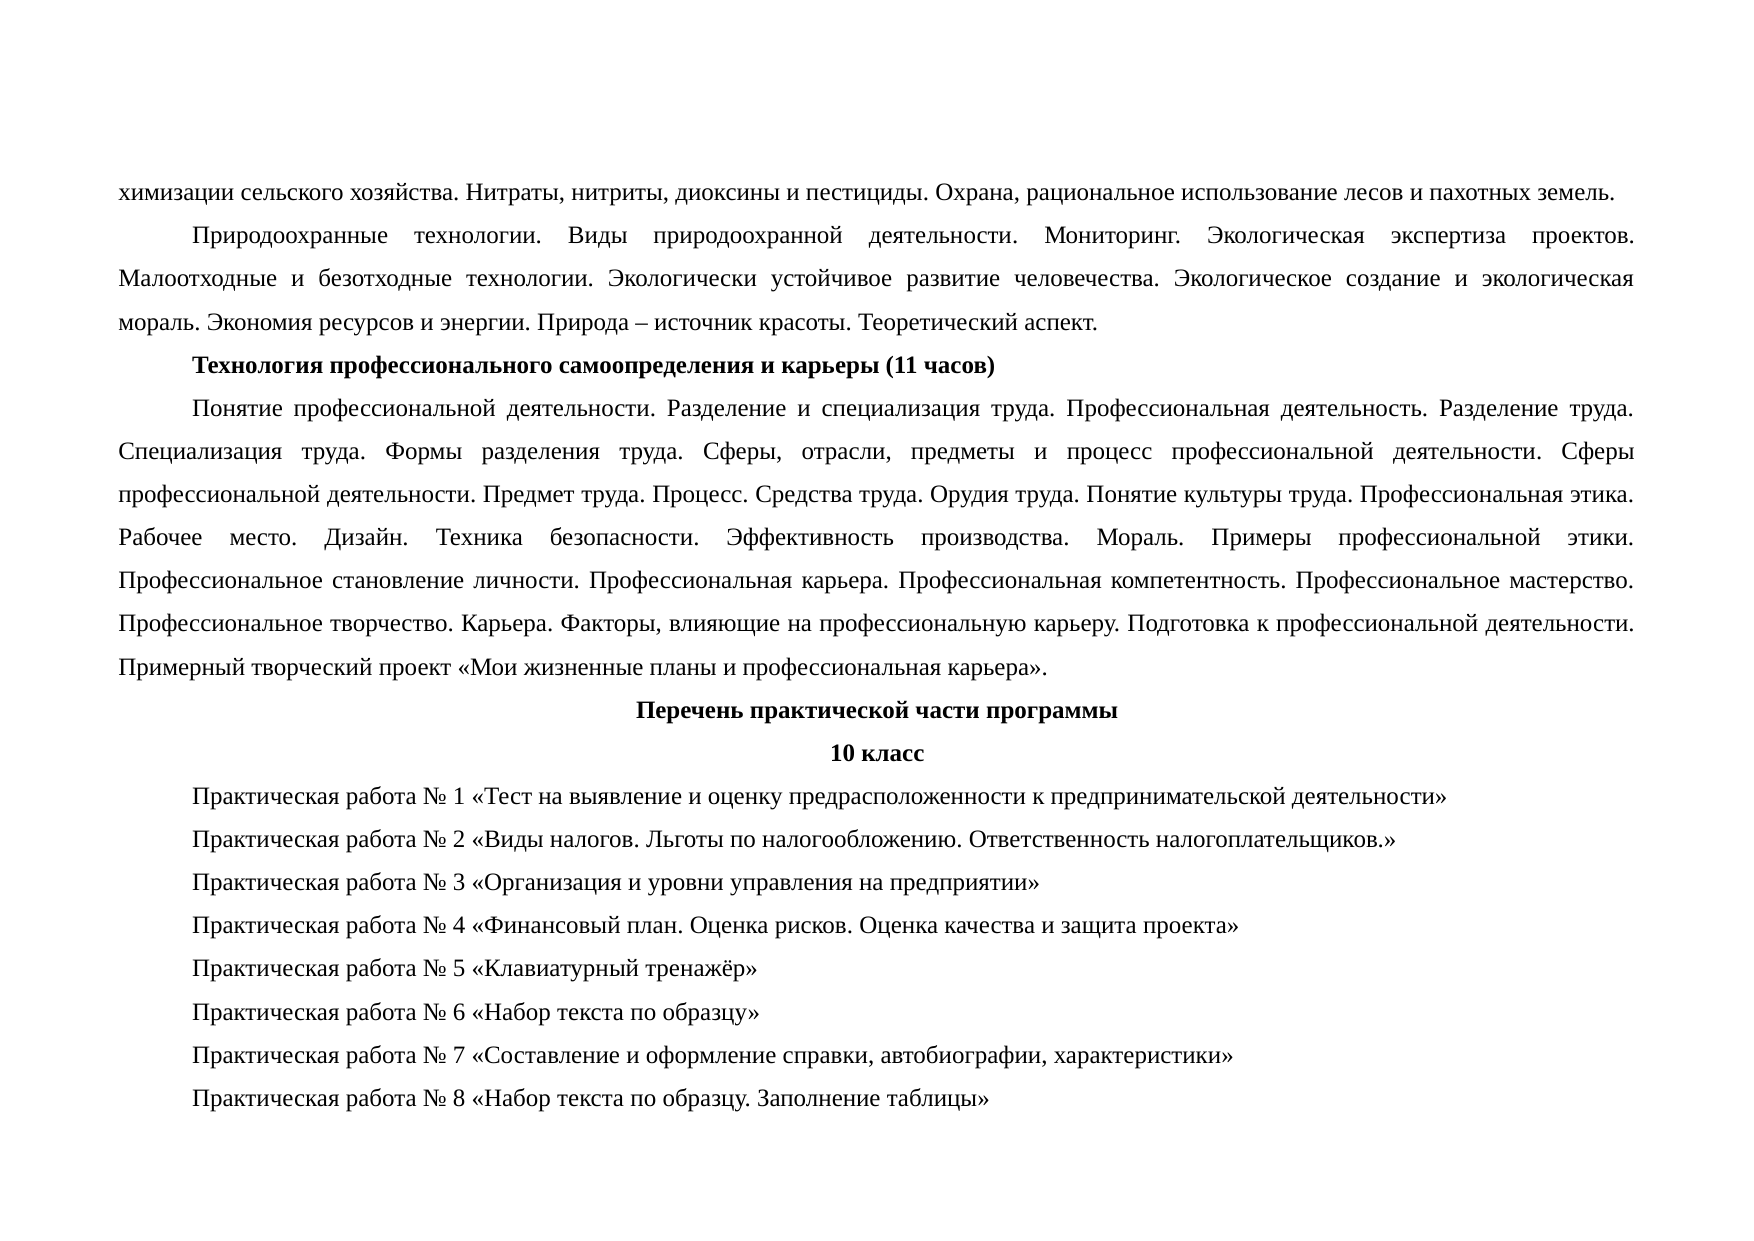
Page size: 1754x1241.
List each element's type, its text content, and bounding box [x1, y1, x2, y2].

text Практическая работа № 7 «Составление и оформление справки, автобиографии, характеристики» [118, 1040, 1636, 1068]
text Практическая работа № 3 «Организация и уровни управления на предприятии» [118, 867, 1636, 896]
text Практическая работа № 5 «Клавиатурный тренажёр» [118, 953, 1636, 982]
text Технология профессионального самоопределения и карьеры (11 часов) [118, 350, 1636, 378]
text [118, 177, 1636, 206]
text Практическая работа № 4 «Финансовый план. Оценка рисков. Оценка качества и защита проекта» [118, 910, 1636, 939]
text 10 класс [118, 738, 1636, 767]
text Практическая работа № 1 «Тест на выявление и оценку предрасположенности к предпринимательской деятельности» [118, 781, 1636, 810]
text Практическая работа № 2 «Виды налогов. Льготы по налогообложению. Ответственность налогоплательщиков.» [118, 824, 1636, 853]
text Практическая работа № 8 «Набор текста по образцу. Заполнение таблицы» [118, 1083, 1636, 1112]
text Понятие профессиональной деятельности. Разделение и специализация труда. Профессиональная деятельность. Разделение труда. Специализация труда. Формы разделения труда. Сферы, отрасли, предметы и процесс профессиональной деятельности. Сферы профессиональной деятельности. Предмет труда. Процесс. Средства труда. Орудия труда. Понятие культуры труда. Профессиональная этика. Рабочее место. Дизайн. Техника безопасности. Эффективность производства. Мораль. Примеры профессиональной этики. Профессиональное становление личности. Профессиональная карьера. Профессиональная компетентность. Профессиональное мастерство. Профессиональное творчество. Карьера. Факторы, влияющие на профессиональную карьеру. Подготовка к профессиональной деятельности. Примерный творческий проект «Мои жизненные планы и профессиональная карьера». [118, 393, 1636, 680]
text Перечень практической части программы [118, 695, 1636, 723]
text Практическая работа № 6 «Набор текста по образцу» [118, 997, 1636, 1025]
text Природоохранные технологии. Виды природоохранной деятельности. Мониторинг. Экологическая экспертиза проектов. Малоотходные и безотходные технологии. Экологически устойчивое развитие человечества. Экологическое создание и экологическая мораль. Экономия ресурсов и энергии. Природа – источник красоты. Теоретический аспект. [118, 220, 1636, 335]
